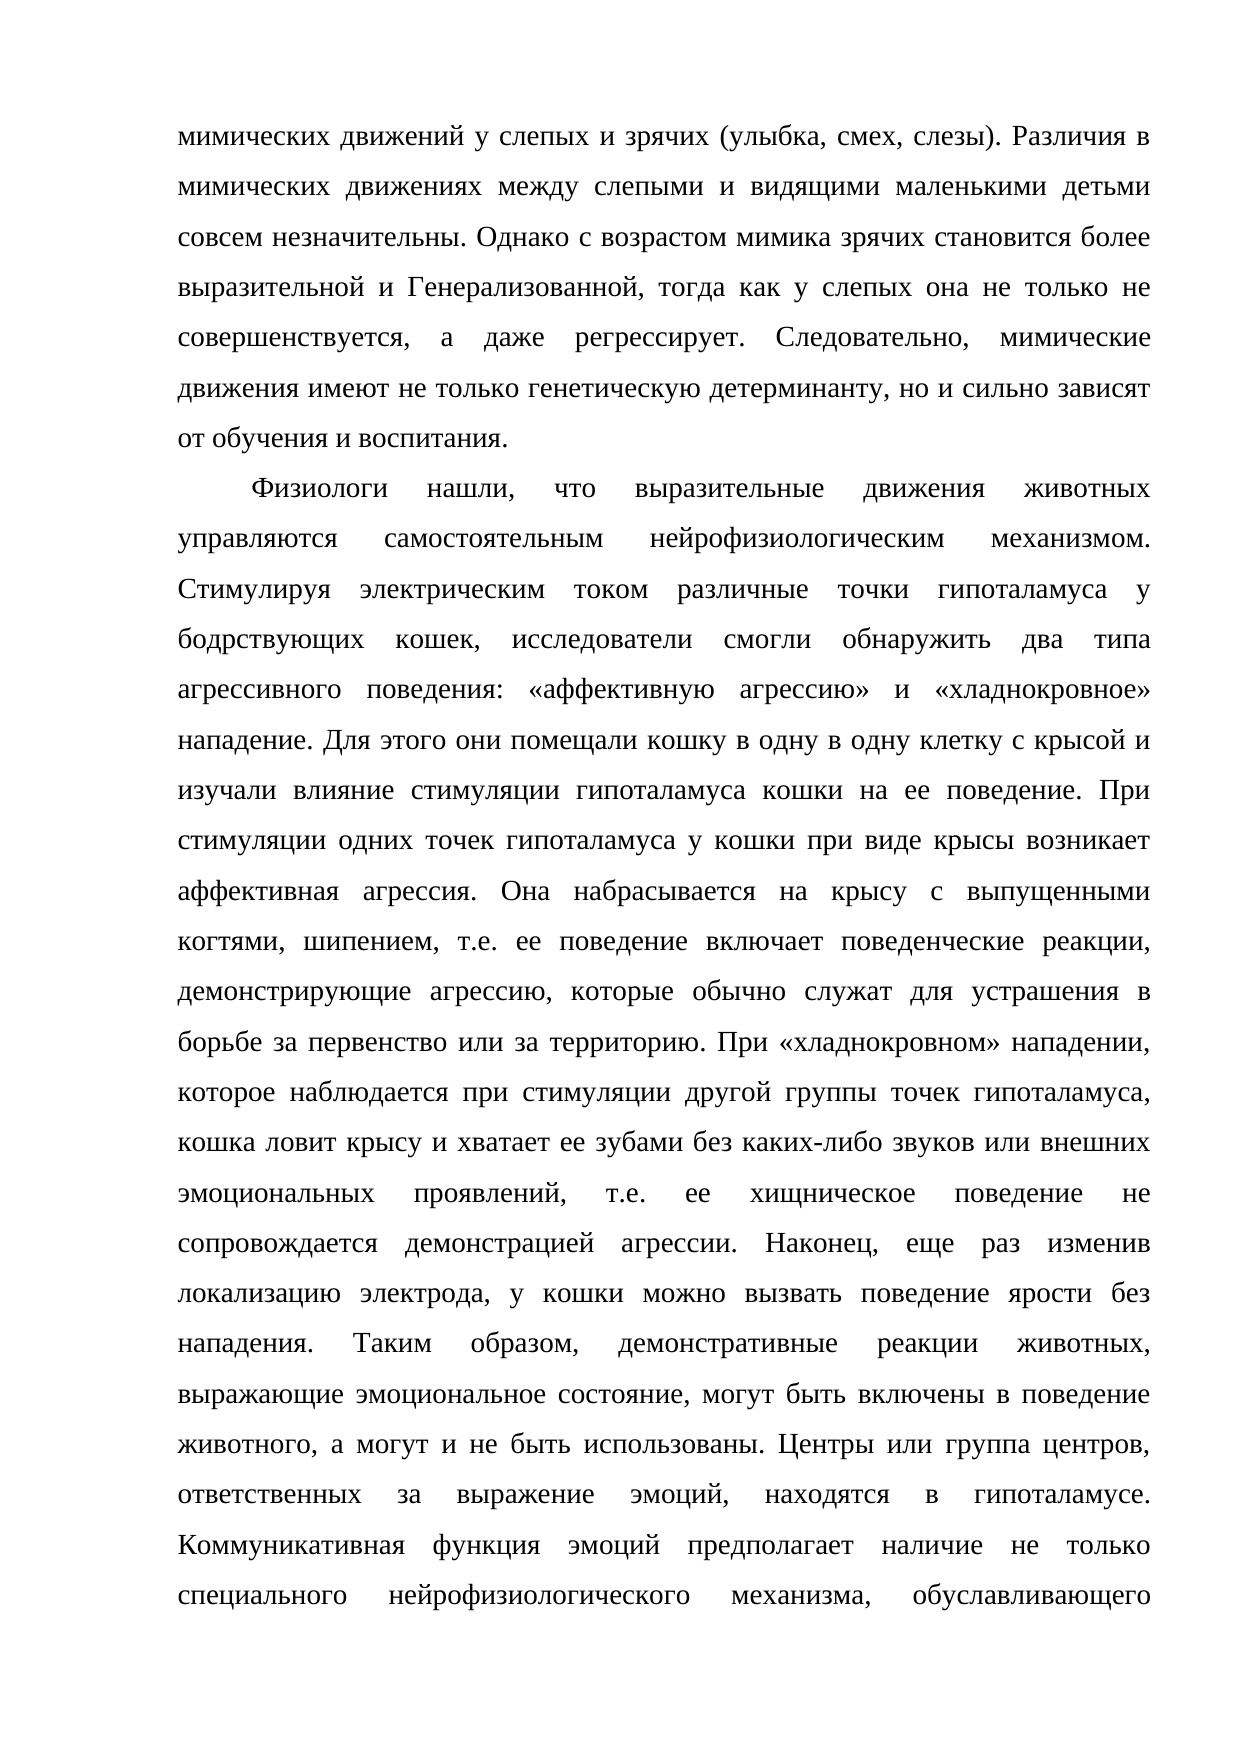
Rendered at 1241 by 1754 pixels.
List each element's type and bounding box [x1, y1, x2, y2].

text [177, 118, 1152, 453]
text [177, 470, 1152, 1611]
